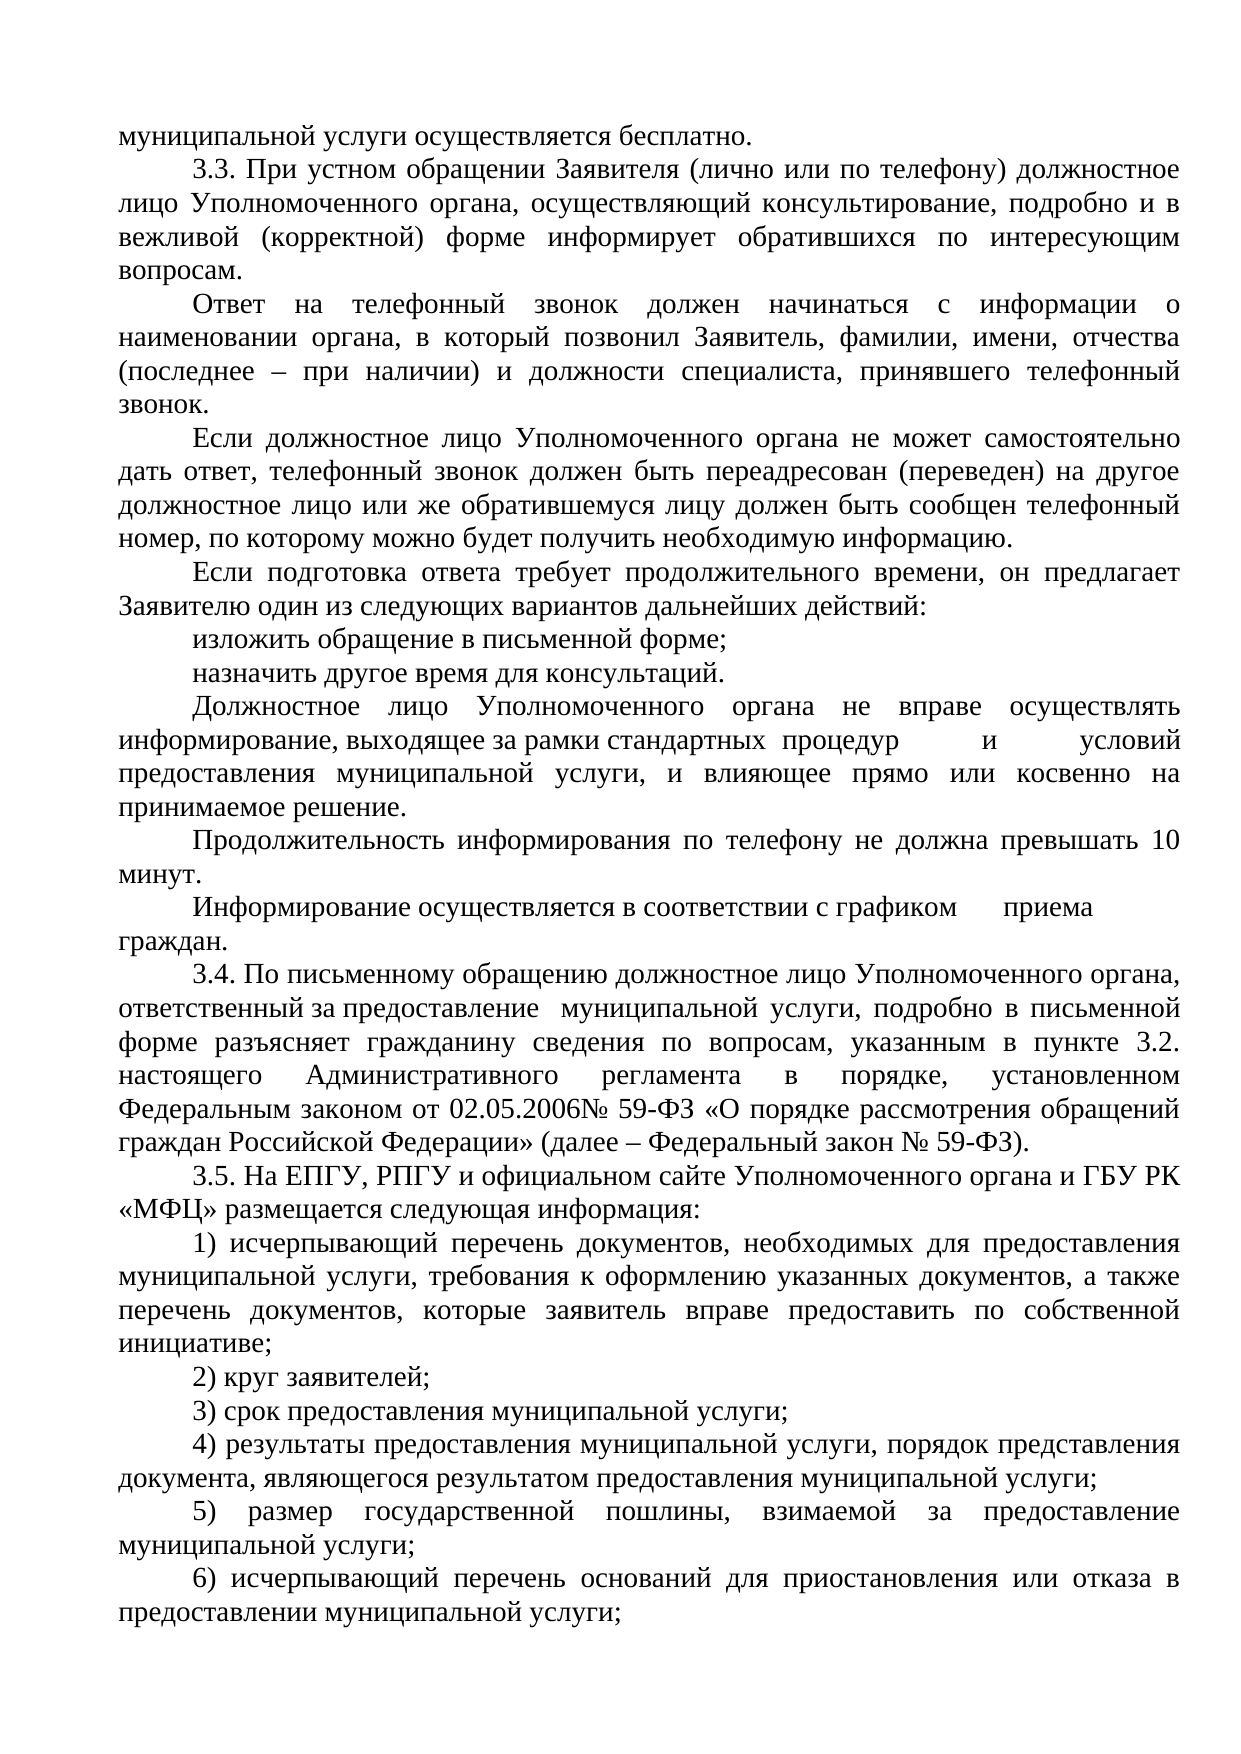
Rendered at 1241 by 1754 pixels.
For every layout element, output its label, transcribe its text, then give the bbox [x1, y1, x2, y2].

text 3.4. По письменному обращению должностное лицо Уполномоченного органа, ответственный за предоставление муниципальной услуги, подробно в письменной форме разъясняет гражданину сведения по вопросам, указанным в пункте 3.2. настоящего Административного регламента в порядке, установленном Федеральным законом от 02.05.2006№ 59-ФЗ «О порядке рассмотрения обращений граждан Российской Федерации» (далее – Федеральный закон № 59-ФЗ). [118, 957, 1181, 1158]
text Информирование осуществляется в соответствии с графиком приема граждан. [118, 889, 1181, 957]
text 5) размер государственной пошлины, взимаемой за предоставление муниципальной услуги; [118, 1493, 1181, 1560]
text назначить другое время для консультаций. [118, 655, 1181, 688]
text изложить обращение в письменной форме; [118, 621, 1181, 655]
text Ответ на телефонный звонок должен начинаться с информации о наименовании органа, в который позвонил Заявитель, фамилии, имени, отчества (последнее – при наличии) и должности специалиста, принявшего телефонный звонок. [118, 286, 1181, 420]
text Продолжительность информирования по телефону не должна превышать 10 минут. [118, 822, 1181, 889]
text 3) срок предоставления муниципальной услуги; [118, 1393, 1181, 1426]
text 2) круг заявителей; [118, 1359, 1181, 1393]
text Должностное лицо Уполномоченного органа не вправе осуществлять информирование, выходящее за рамки стандартных процедур и условий предоставления муниципальной услуги, и влияющее прямо или косвенно на принимаемое решение. [118, 688, 1181, 822]
text Если подготовка ответа требует продолжительного времени, он предлагает Заявителю один из следующих вариантов дальнейших действий: [118, 554, 1181, 621]
text 4) результаты предоставления муниципальной услуги, порядок представления документа, являющегося результатом предоставления муниципальной услуги; [118, 1426, 1181, 1493]
text Если должностное лицо Уполномоченного органа не может самостоятельно дать ответ, телефонный звонок должен быть переадресован (переведен) на другое должностное лицо или же обратившемуся лицу должен быть сообщен телефонный номер, по которому можно будет получить необходимую информацию. [118, 420, 1181, 554]
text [118, 118, 1181, 152]
text 6) исчерпывающий перечень оснований для приостановления или отказа в предоставлении муниципальной услуги; [118, 1560, 1181, 1627]
text 1) исчерпывающий перечень документов, необходимых для предоставления муниципальной услуги, требования к оформлению указанных документов, а также перечень документов, которые заявитель вправе предоставить по собственной инициативе; [118, 1225, 1181, 1359]
text 3.5. На ЕПГУ, РПГУ и официальном сайте Уполномоченного органа и ГБУ РК «МФЦ» размещается следующая информация: [118, 1158, 1181, 1225]
text 3.3. При устном обращении Заявителя (лично или по телефону) должностное лицо Уполномоченного органа, осуществляющий консультирование, подробно и в вежливой (корректной) форме информирует обратившихся по интересующим вопросам. [118, 152, 1181, 286]
